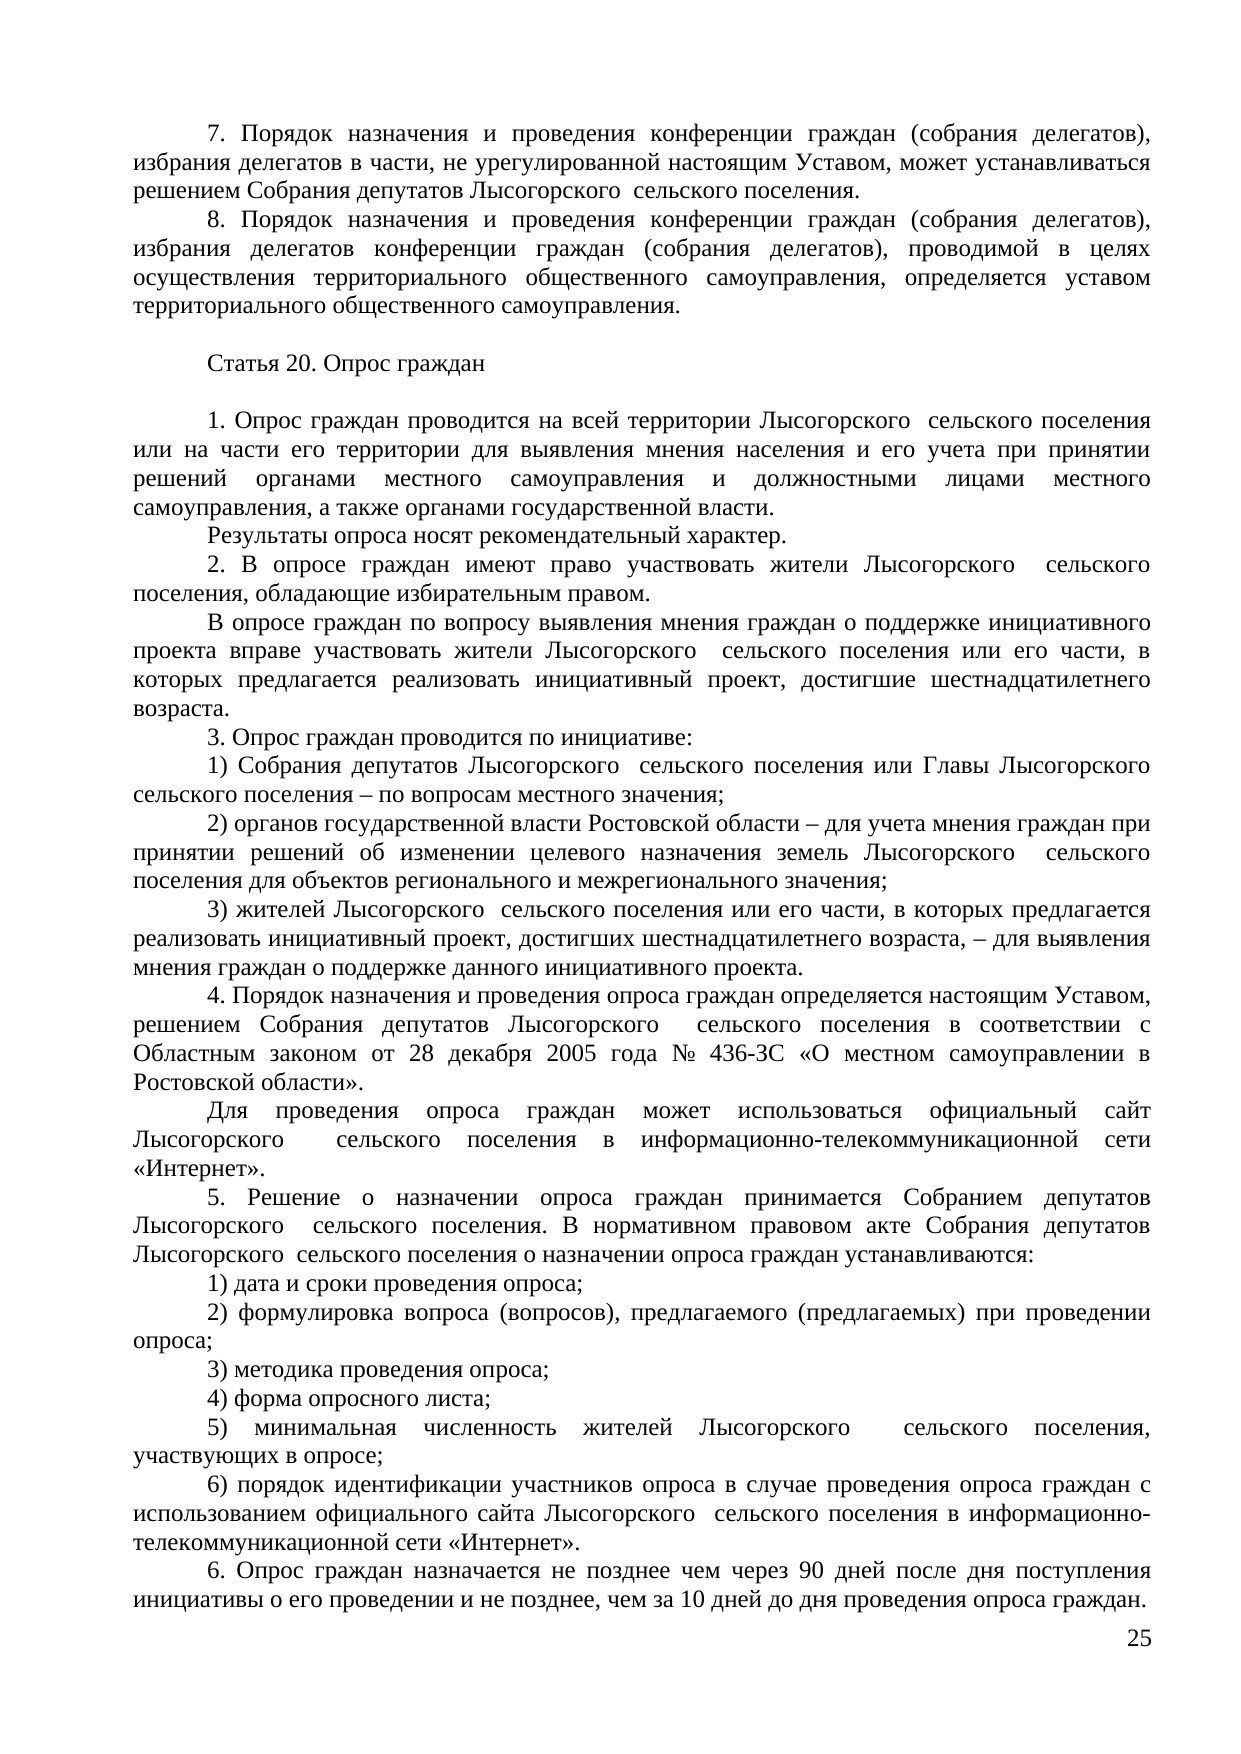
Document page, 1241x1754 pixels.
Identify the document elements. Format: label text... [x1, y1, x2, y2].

text Для проведения опроса граждан может использоваться официальный сайт Лысогорского сельского поселения в информационно-телекоммуникационной сети «Интернет». [133, 1096, 1152, 1182]
text 6) порядок идентификации участников опроса в случае проведения опроса граждан с использованием официального сайта Лысогорского сельского поселения в информационно-телекоммуникационной сети «Интернет». [133, 1469, 1152, 1556]
text Результаты опроса носят рекомендательный характер. [133, 521, 1152, 549]
text 4. Порядок назначения и проведения опроса граждан определяется настоящим Уставом, решением Собрания депутатов Лысогорского сельского поселения в соответствии с Областным законом от 28 декабря 2005 года № 436-ЗС «О местном самоуправлении в Ростовской области». [133, 981, 1152, 1096]
text 7. Порядок назначения и проведения конференции граждан (собрания делегатов), избрания делегатов в части, не урегулированной настоящим Уставом, может устанавливаться решением Собрания депутатов Лысогорского сельского поселения. [133, 118, 1152, 204]
text 5. Решение о назначении опроса граждан принимается Собранием депутатов Лысогорского сельского поселения. В нормативном правовом акте Собрания депутатов Лысогорского сельского поселения о назначении опроса граждан устанавливаются: [133, 1182, 1152, 1268]
text 5) минимальная численность жителей Лысогорского сельского поселения, участвующих в опросе; [133, 1412, 1152, 1469]
text 1) Собрания депутатов Лысогорского сельского поселения или Главы Лысогорского сельского поселения – по вопросам местного значения; [133, 751, 1152, 808]
text 4) форма опросного листа; [133, 1383, 1152, 1412]
text 8. Порядок назначения и проведения конференции граждан (собрания делегатов), избрания делегатов конференции граждан (собрания делегатов), проводимой в целях осуществления территориального общественного самоуправления, определяется уставом территориального общественного самоуправления. [133, 204, 1152, 319]
text 2) органов государственной власти Ростовской области – для учета мнения граждан при принятии решений об изменении целевого назначения земель Лысогорского сельского поселения для объектов регионального и межрегионального значения; [133, 808, 1152, 894]
text 6. Опрос граждан назначается не позднее чем через 90 дней после дня поступления инициативы о его проведении и не позднее, чем за 10 дней до дня проведения опроса граждан. [133, 1556, 1152, 1613]
text Статья 20. Опрос граждан [133, 348, 1152, 377]
text 1) дата и сроки проведения опроса; [133, 1268, 1152, 1297]
text 1. Опрос граждан проводится на всей территории Лысогорского сельского поселения или на части его территории для выявления мнения населения и его учета при принятии решений органами местного самоуправления и должностными лицами местного самоуправления, а также органами государственной власти. [133, 406, 1152, 521]
text 3) методика проведения опроса; [133, 1354, 1152, 1383]
text 3. Опрос граждан проводится по инициативе: [133, 722, 1152, 751]
text 3) жителей Лысогорского сельского поселения или его части, в которых предлагается реализовать инициативный проект, достигших шестнадцатилетнего возраста, – для выявления мнения граждан о поддержке данного инициативного проекта. [133, 894, 1152, 981]
text 2. В опросе граждан имеют право участвовать жители Лысогорского сельского поселения, обладающие избирательным правом. [133, 549, 1152, 607]
text В опросе граждан по вопросу выявления мнения граждан о поддержке инициативного проекта вправе участвовать жители Лысогорского сельского поселения или его части, в которых предлагается реализовать инициативный проект, достигшие шестнадцатилетнего возраста. [133, 607, 1152, 722]
text 2) формулировка вопроса (вопросов), предлагаемого (предлагаемых) при проведении опроса; [133, 1297, 1152, 1354]
